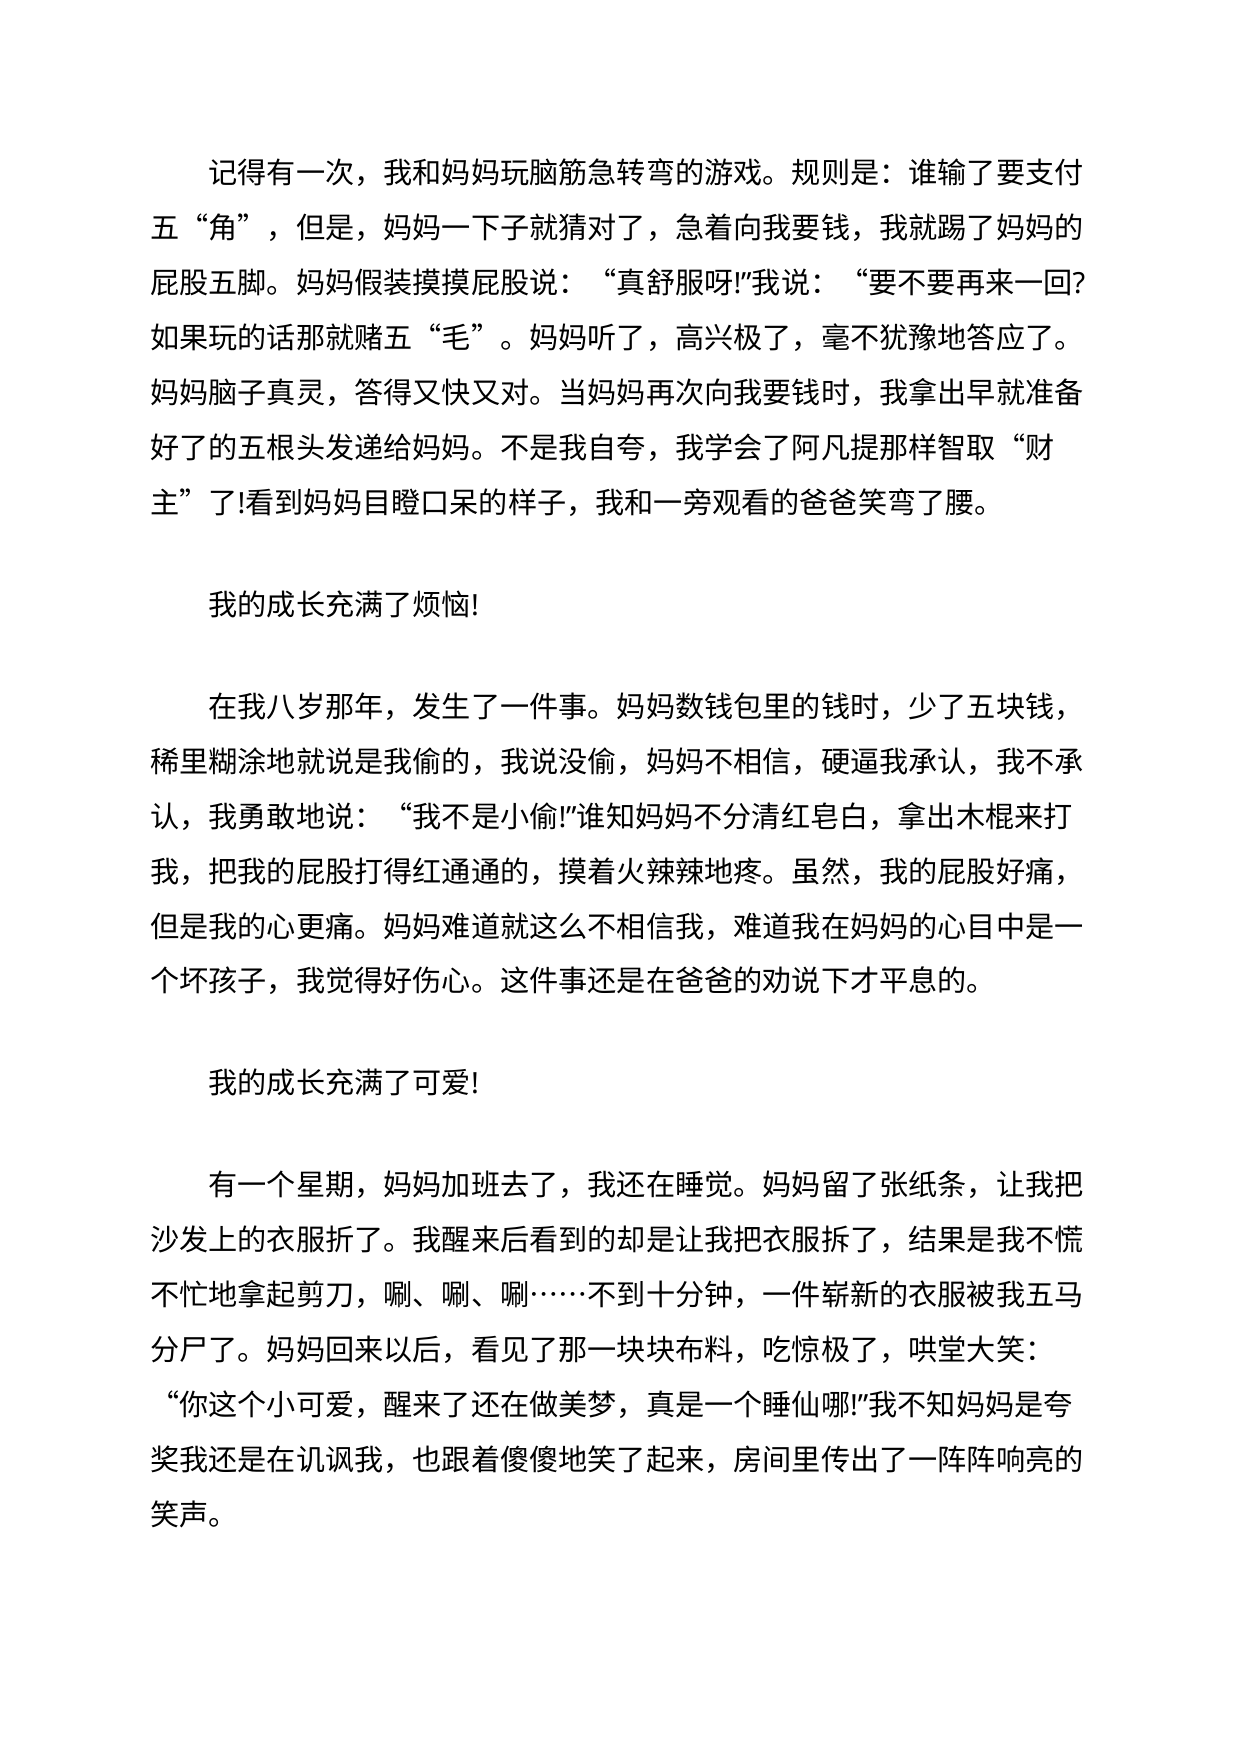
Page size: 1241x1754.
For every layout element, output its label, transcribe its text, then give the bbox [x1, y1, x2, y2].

text 我的成长充满了烦恼! [150, 581, 1090, 624]
text 在我八岁那年，发生了一件事。妈妈数钱包里的钱时，少了五块钱，稀里糊涂地就说是我偷的，我说没偷，妈妈不相信，硬逼我承认，我不承认，我勇敢地说：“我不是小偷!”谁知妈妈不分清红皂白，拿出木棍来打我，把我的屁股打得红通通的，摸着火辣辣地疼。虽然，我的屁股好痛，但是我的心更痛。妈妈难道就这么不相信我，难道我在妈妈的心目中是一个坏孩子，我觉得好伤心。这件事还是在爸爸的劝说下才平息的。 [150, 683, 1090, 1000]
text 记得有一次，我和妈妈玩脑筋急转弯的游戏。规则是：谁输了要支付五“角”，但是，妈妈一下子就猜对了，急着向我要钱，我就踢了妈妈的屁股五脚。妈妈假装摸摸屁股说：“真舒服呀!”我说：“要不要再来一回?如果玩的话那就赌五“毛”。妈妈听了，高兴极了，毫不犹豫地答应了。妈妈脑子真灵，答得又快又对。当妈妈再次向我要钱时，我拿出早就准备好了的五根头发递给妈妈。不是我自夸，我学会了阿凡提那样智取“财主”了!看到妈妈目瞪口呆的样子，我和一旁观看的爸爸笑弯了腰。 [150, 150, 1090, 522]
text 我的成长充满了可爱! [150, 1060, 1090, 1102]
text 有一个星期，妈妈加班去了，我还在睡觉。妈妈留了张纸条，让我把沙发上的衣服折了。我醒来后看到的却是让我把衣服拆了，结果是我不慌不忙地拿起剪刀，唰、唰、唰……不到十分钟，一件崭新的衣服被我五马分尸了。妈妈回来以后，看见了那一块块布料，吃惊极了，哄堂大笑：“你这个小可爱，醒来了还在做美梦，真是一个睡仙哪!”我不知妈妈是夸奖我还是在讥讽我，也跟着傻傻地笑了起来，房间里传出了一阵阵响亮的笑声。 [150, 1162, 1090, 1533]
